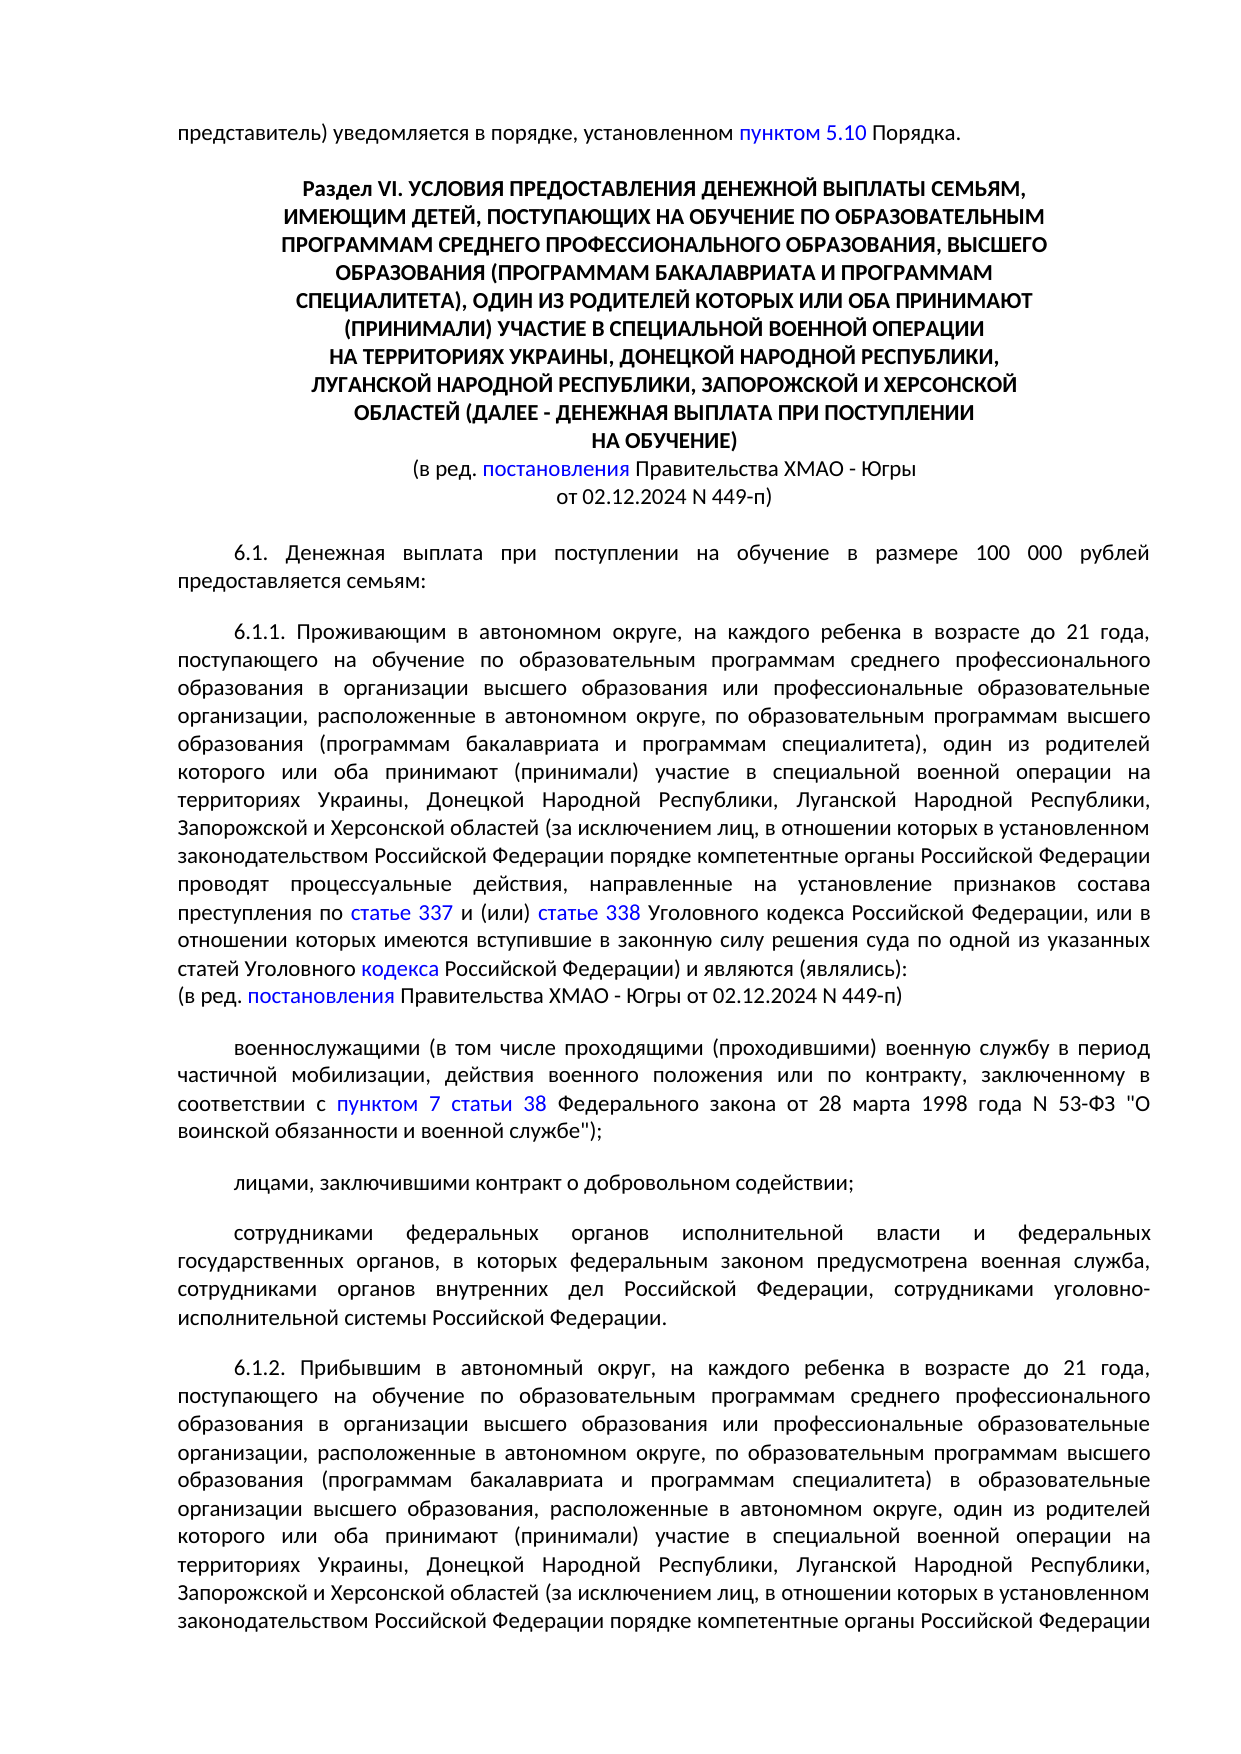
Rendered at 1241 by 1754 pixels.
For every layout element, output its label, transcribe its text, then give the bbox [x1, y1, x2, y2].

text 6.1. Денежная выплата при поступлении на обучение в размере 100 000 рублей предоставляется семьям: [177, 538, 1152, 594]
title НА ОБУЧЕНИЕ) [177, 426, 1152, 454]
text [177, 1353, 1152, 1634]
title ИМЕЮЩИМ ДЕТЕЙ, ПОСТУПАЮЩИХ НА ОБУЧЕНИЕ ПО ОБРАЗОВАТЕЛЬНЫМ [177, 202, 1152, 230]
title ЛУГАНСКОЙ НАРОДНОЙ РЕСПУБЛИКИ, ЗАПОРОЖСКОЙ И ХЕРСОНСКОЙ [177, 370, 1152, 398]
text военнослужащими (в том числе проходящими (проходившими) военную службу в период частичной мобилизации, действия военного положения или по контракту, заключенному в соответствии с пунктом 7 статьи 38 Федерального закона от 28 марта 1998 года N 53-ФЗ "О воинской обязанности и военной службе"); [177, 1033, 1152, 1145]
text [177, 118, 1152, 146]
title (ПРИНИМАЛИ) УЧАСТИЕ В СПЕЦИАЛЬНОЙ ВОЕННОЙ ОПЕРАЦИИ [177, 314, 1152, 342]
text 6.1.1. Проживающим в автономном округе, на каждого ребенка в возрасте до 21 года, поступающего на обучение по образовательным программам среднего профессионального образования в организации высшего образования или профессиональные образовательные организации, расположенные в автономном округе, по образовательным программам высшего образования (программам бакалавриата и программам специалитета), один из родителей которого или оба принимают (принимали) участие в специальной военной операции на территориях Украины, Донецкой Народной Республики, Луганской Народной Республики, Запорожской и Херсонской областей (за исключением лиц, в отношении которых в установленном законодательством Российской Федерации порядке компетентные органы Российской Федерации проводят процессуальные действия, направленные на установление признаков состава преступления по статье 337 и (или) статье 338 Уголовного кодекса Российской Федерации, или в отношении которых имеются вступившие в законную силу решения суда по одной из указанных статей Уголовного кодекса Российской Федерации) и являются (являлись): [177, 617, 1152, 982]
title ОБЛАСТЕЙ (ДАЛЕЕ - ДЕНЕЖНАЯ ВЫПЛАТА ПРИ ПОСТУПЛЕНИИ [177, 398, 1152, 426]
title Раздел VI. УСЛОВИЯ ПРЕДОСТАВЛЕНИЯ ДЕНЕЖНОЙ ВЫПЛАТЫ СЕМЬЯМ, [177, 174, 1152, 202]
title ПРОГРАММАМ СРЕДНЕГО ПРОФЕССИОНАЛЬНОГО ОБРАЗОВАНИЯ, ВЫСШЕГО [177, 230, 1152, 258]
text (в ред. постановления Правительства ХМАО - Югры от 02.12.2024 N 449-п) [177, 982, 1152, 1010]
title СПЕЦИАЛИТЕТА), ОДИН ИЗ РОДИТЕЛЕЙ КОТОРЫХ ИЛИ ОБА ПРИНИМАЮТ [177, 286, 1152, 314]
title ОБРАЗОВАНИЯ (ПРОГРАММАМ БАКАЛАВРИАТА И ПРОГРАММАМ [177, 258, 1152, 286]
text (в ред. постановления Правительства ХМАО - Югры [177, 454, 1152, 482]
text от 02.12.2024 N 449-п) [177, 482, 1152, 510]
text сотрудниками федеральных органов исполнительной власти и федеральных государственных органов, в которых федеральным законом предусмотрена военная служба, сотрудниками органов внутренних дел Российской Федерации, сотрудниками уголовно-исполнительной системы Российской Федерации. [177, 1218, 1152, 1331]
title НА ТЕРРИТОРИЯХ УКРАИНЫ, ДОНЕЦКОЙ НАРОДНОЙ РЕСПУБЛИКИ, [177, 342, 1152, 370]
text лицами, заключившими контракт о добровольном содействии; [177, 1168, 1152, 1196]
